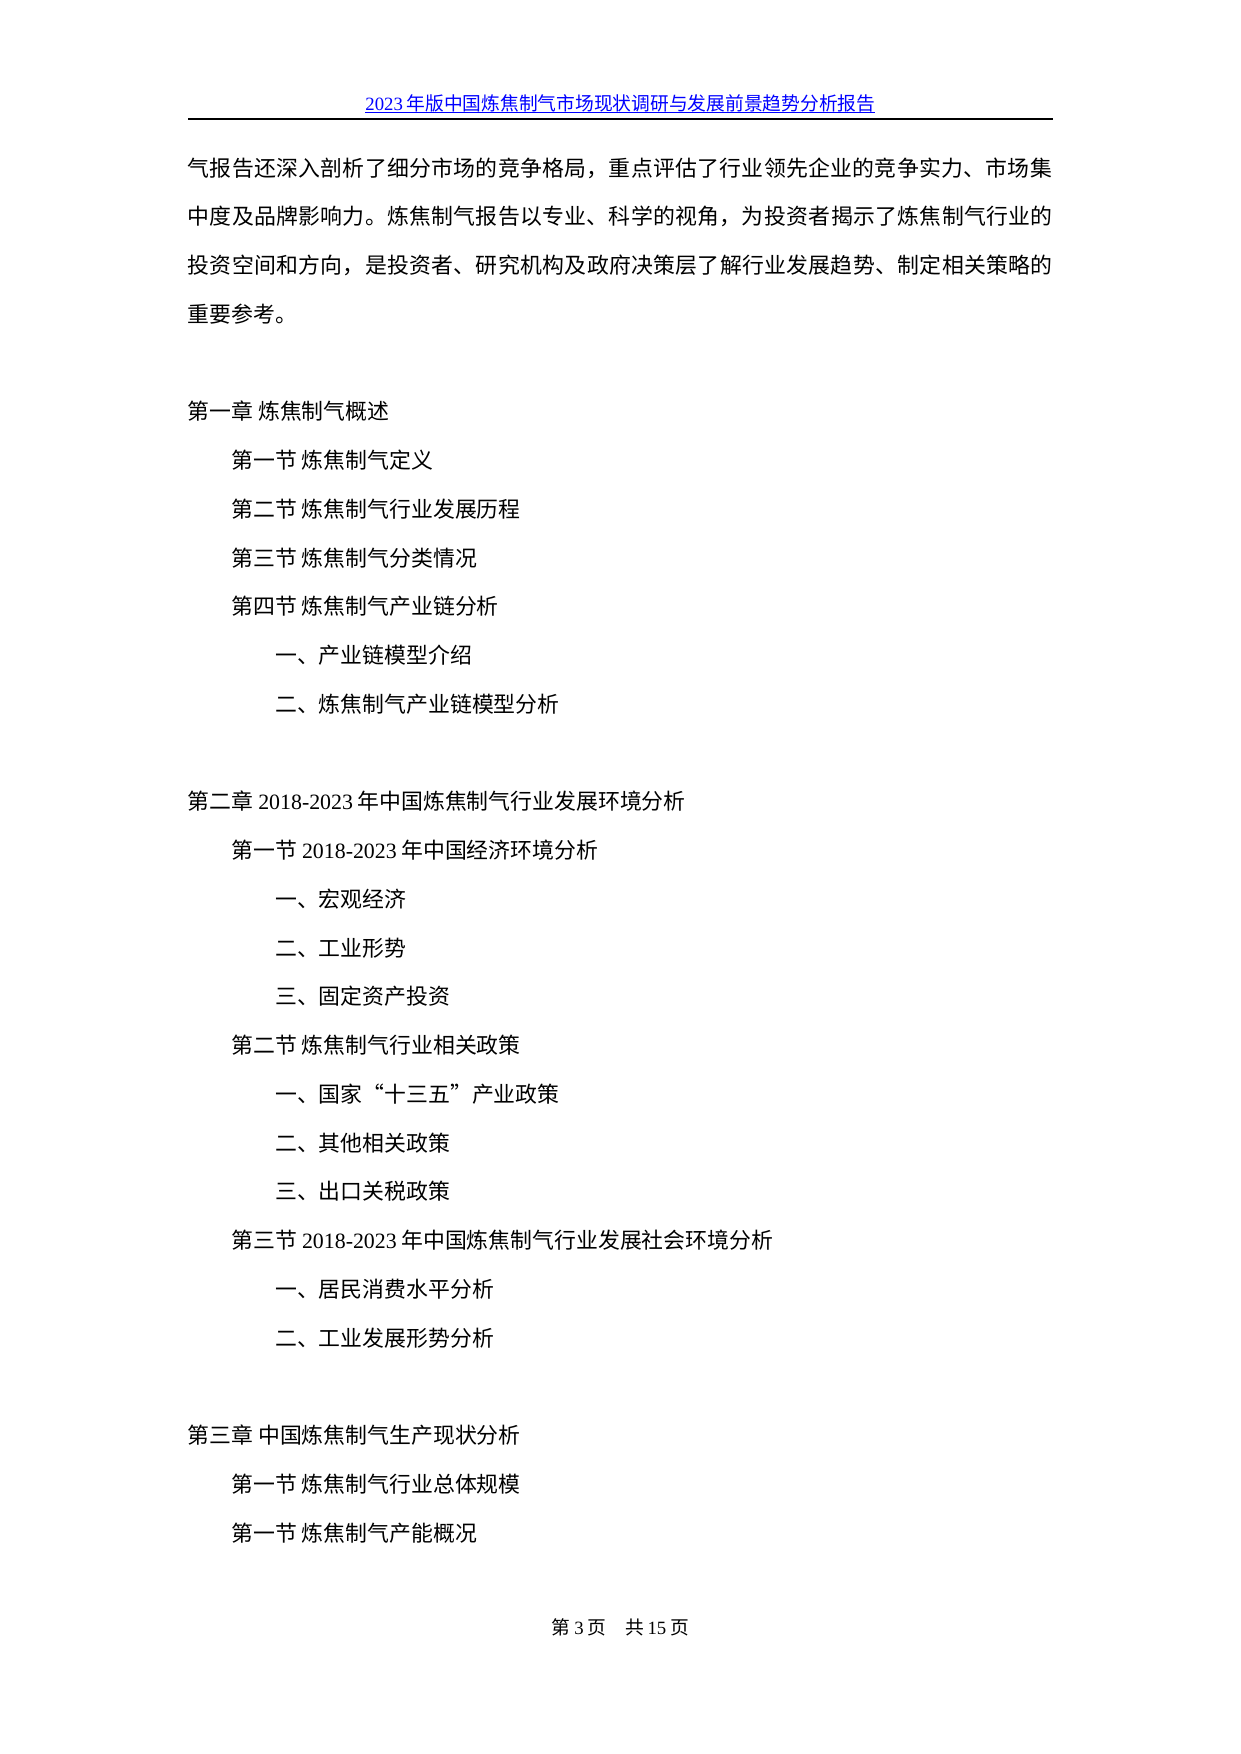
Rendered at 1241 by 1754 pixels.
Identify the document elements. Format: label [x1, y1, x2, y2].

text [187, 150, 1053, 1548]
